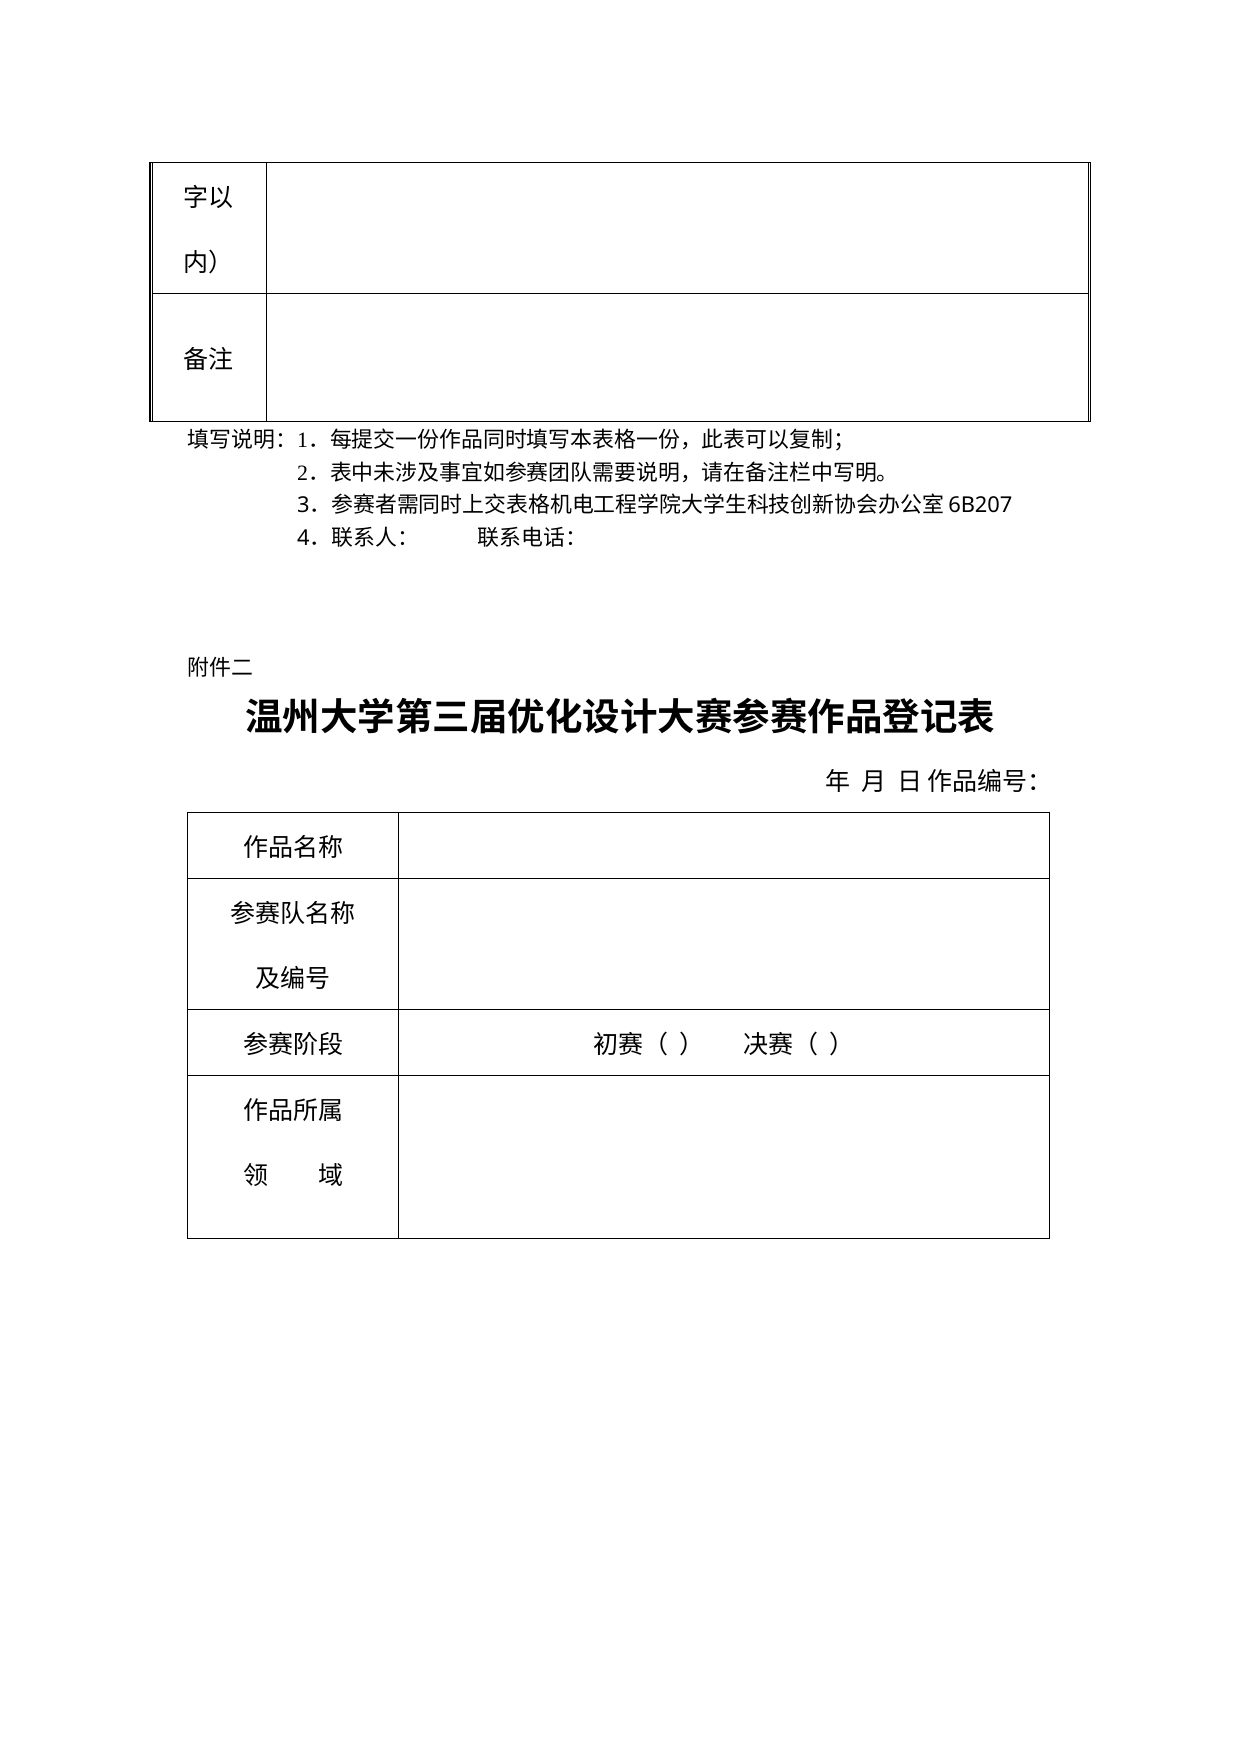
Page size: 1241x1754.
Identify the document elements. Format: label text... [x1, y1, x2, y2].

table_cell 参赛队名称 及编号 [188, 879, 398, 1009]
table_cell 参赛阶段 [188, 1010, 398, 1075]
table_cell [399, 879, 1049, 1009]
text 4．联系人： 联系电话： [187, 519, 1053, 552]
table_header 作品名称 [188, 813, 398, 878]
table_cell 作品所属 领 域 [188, 1076, 398, 1238]
table_header [399, 813, 1049, 878]
table_cell [399, 1076, 1049, 1238]
table_cell 团队 介绍 （300字以内） [153, 163, 266, 293]
text 填写说明：1．每提交一份作品同时填写本表格一份，此表可以复制； [187, 422, 1053, 454]
text 2．表中未涉及事宜如参赛团队需要说明，请在备注栏中写明。 [187, 454, 1053, 487]
text 附件二 [187, 649, 1053, 682]
table_cell 备注 [153, 294, 266, 421]
table_cell [267, 163, 1088, 293]
text 温州大学第三届优化设计大赛参赛作品登记表 [187, 682, 1053, 747]
text 3．参赛者需同时上交表格机电工程学院大学生科技创新协会办公室6B207 [187, 487, 1053, 519]
text 年 月 日 作品编号： [187, 747, 1053, 812]
table_cell [267, 294, 1088, 421]
table_cell 初赛（ ） 决赛（ ） [399, 1010, 1049, 1075]
